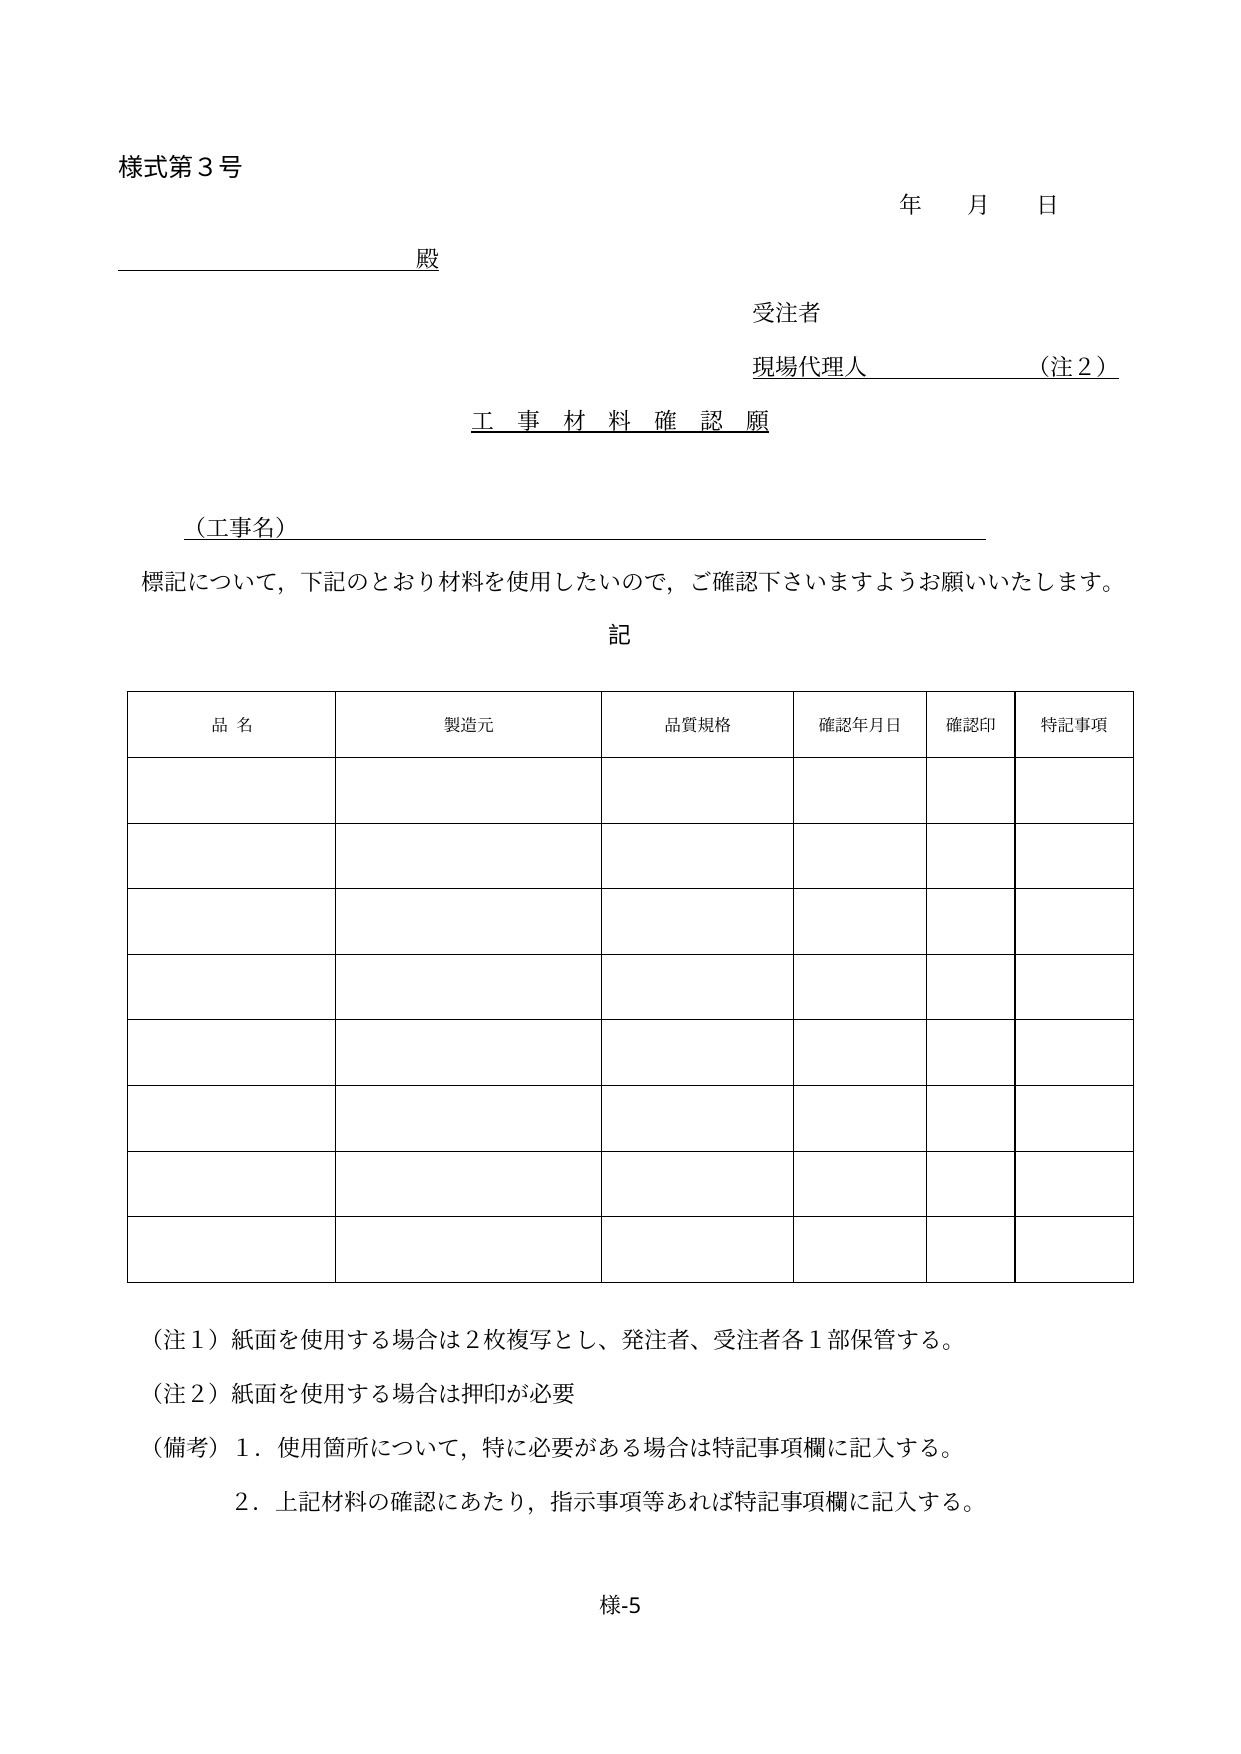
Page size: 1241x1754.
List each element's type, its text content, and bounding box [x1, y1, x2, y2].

table_cell [336, 955, 601, 1019]
table_cell [602, 1217, 793, 1282]
table_cell [128, 824, 335, 888]
table_cell [602, 955, 793, 1019]
text （備考）１．使用箇所について，特に必要がある場合は特記事項欄に記入する。 [118, 1428, 1122, 1466]
table_cell [128, 955, 335, 1019]
text （注２）紙面を使用する場合は押印が必要 [118, 1374, 1122, 1412]
table_cell [1016, 1020, 1133, 1085]
text 殿 [118, 239, 1122, 277]
table_cell [927, 889, 1014, 954]
text 現場代理人 （注２） [118, 347, 1122, 385]
table_cell [336, 889, 601, 954]
table_cell [1016, 1217, 1133, 1282]
table_cell [336, 1217, 601, 1282]
table_cell [927, 1217, 1014, 1282]
table_cell [1016, 1086, 1133, 1151]
table_header 品質規格 [602, 692, 793, 757]
subtitle 記 [118, 616, 1122, 654]
table_cell [602, 1086, 793, 1151]
table_cell [602, 824, 793, 888]
table_cell [336, 1086, 601, 1151]
table_cell [927, 824, 1014, 888]
table_cell [336, 758, 601, 822]
table_cell [128, 1086, 335, 1151]
table_cell [336, 1152, 601, 1216]
table_cell [336, 1020, 601, 1085]
text ２．上記材料の確認にあたり，指示事項等あれば特記事項欄に記入する。 [207, 1482, 1122, 1520]
text 標記について，下記のとおり材料を使用したいので，ご確認下さいますようお願いいたします。 [118, 562, 1122, 600]
table_cell [128, 1152, 335, 1216]
table_cell [927, 1086, 1014, 1151]
table_cell [794, 758, 926, 822]
text 様式第３号 [118, 148, 1122, 185]
table_cell [794, 1152, 926, 1216]
table_cell [794, 1217, 926, 1282]
table_cell [336, 824, 601, 888]
table_cell [602, 1020, 793, 1085]
table_cell [794, 1086, 926, 1151]
table_cell [602, 758, 793, 822]
table_cell [794, 824, 926, 888]
table_cell [927, 1020, 1014, 1085]
text 年 月 日 [118, 185, 1122, 223]
table_cell [128, 758, 335, 822]
table_cell [927, 955, 1014, 1019]
table_header 製造元 [336, 692, 601, 757]
table_cell [1016, 824, 1133, 888]
table_cell [927, 758, 1014, 822]
text 受注者 [118, 293, 1122, 331]
table_cell [1016, 955, 1133, 1019]
table_cell [602, 1152, 793, 1216]
table_cell [927, 1152, 1014, 1216]
text 工 事 材 料 確 認 願 [118, 401, 1122, 439]
table_cell [794, 1020, 926, 1085]
table_header 品 名 [128, 692, 335, 757]
table_cell [128, 1020, 335, 1085]
table_cell [794, 955, 926, 1019]
text （注１）紙面を使用する場合は２枚複写とし、発注者、受注者各１部保管する。 [118, 1320, 1122, 1358]
table_cell [1016, 1152, 1133, 1216]
table_header 特記事項 [1016, 692, 1133, 757]
text （工事名） [118, 508, 1122, 546]
table_header 確認年月日 [794, 692, 926, 757]
table_cell [1016, 889, 1133, 954]
table_header 確認印 [927, 692, 1014, 757]
table_cell [128, 1217, 335, 1282]
table_cell [602, 889, 793, 954]
table_cell [1016, 758, 1133, 822]
table_cell [794, 889, 926, 954]
table_cell [128, 889, 335, 954]
